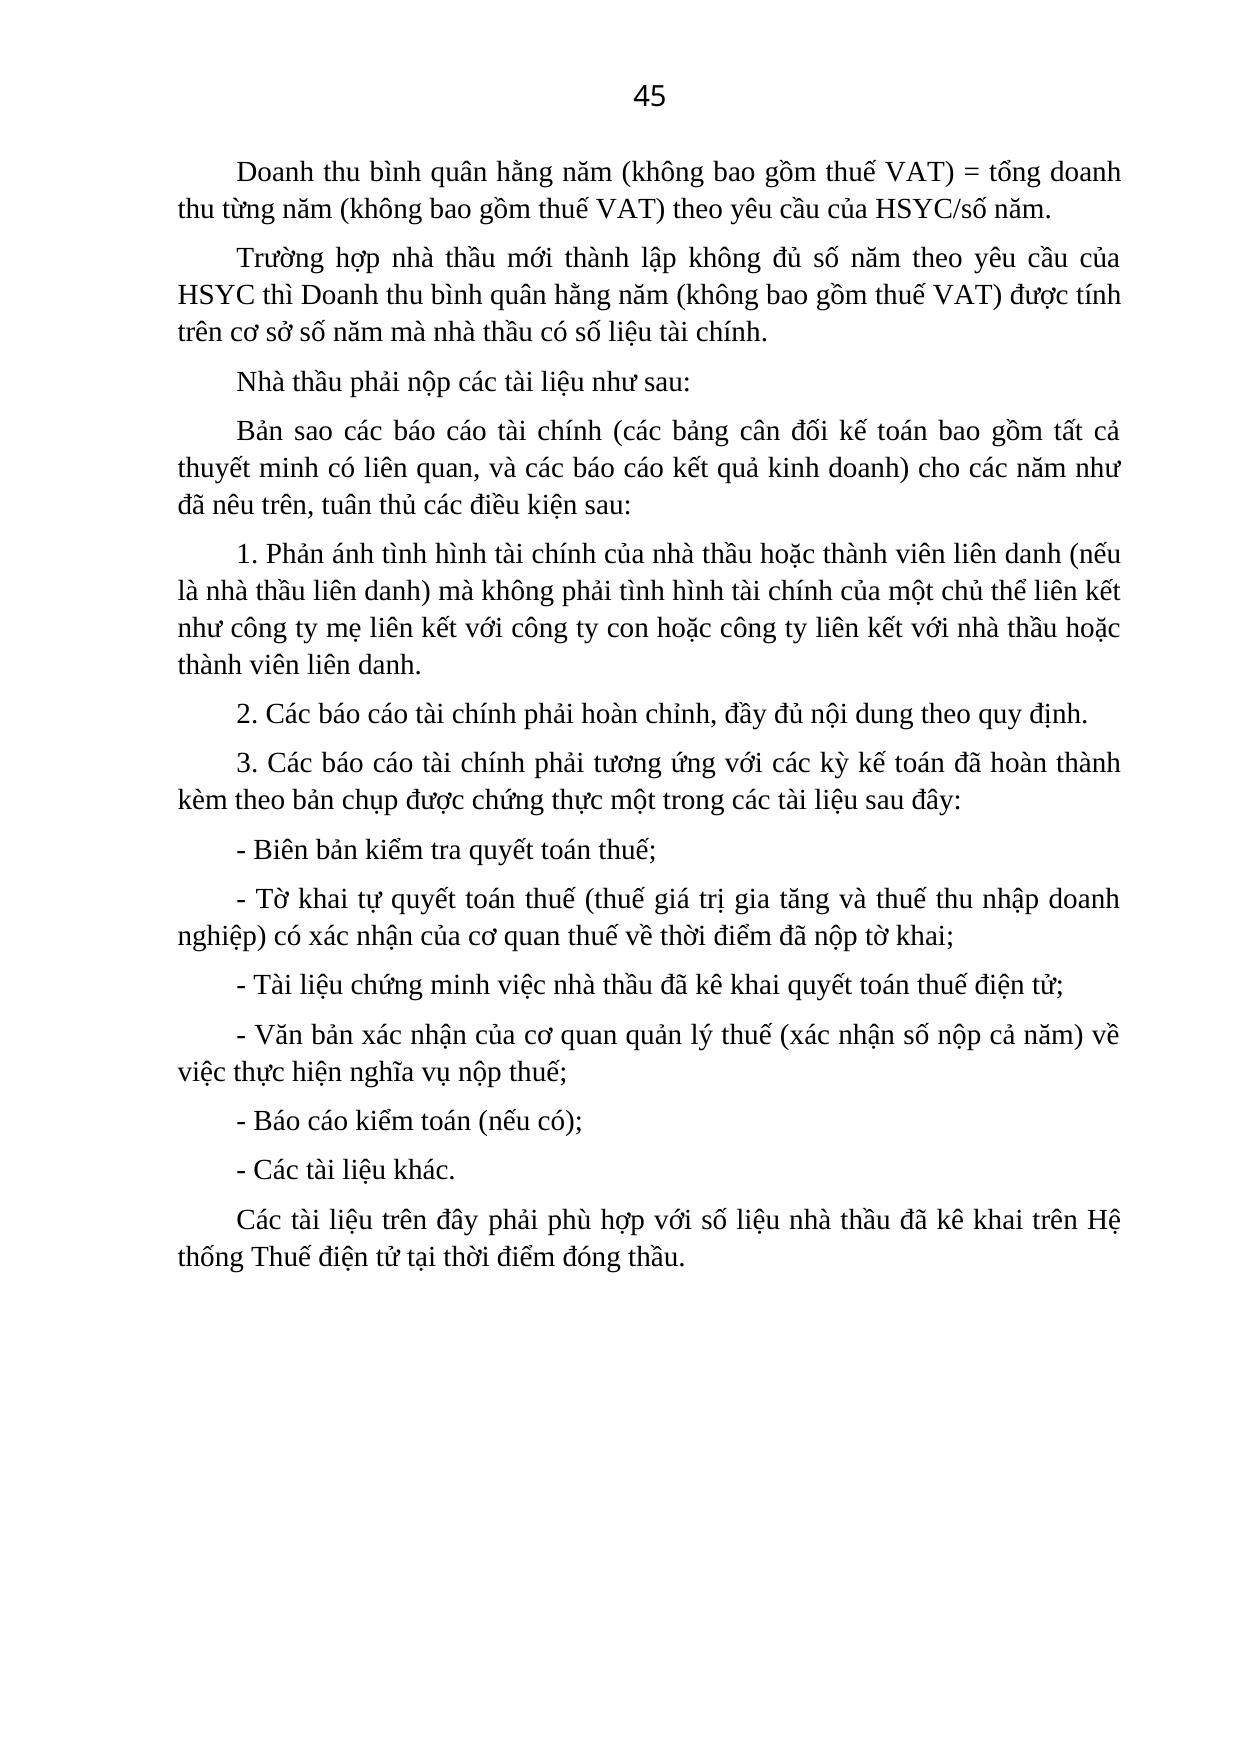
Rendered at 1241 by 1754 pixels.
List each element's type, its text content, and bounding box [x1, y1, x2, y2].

text - Văn bản xác nhận của cơ quan quản lý thuế (xác nhận số nộp cả năm) về việc thực hiện nghĩa vụ nộp thuế; [177, 1017, 1122, 1087]
text - Biên bản kiểm tra quyết toán thuế; [177, 832, 1122, 865]
text 2. Các báo cáo tài chính phải hoàn chỉnh, đầy đủ nội dung theo quy định. [177, 696, 1122, 730]
text - Tài liệu chứng minh việc nhà thầu đã kê khai quyết toán thuế điện tử; [177, 967, 1122, 1001]
text 3. Các báo cáo tài chính phải tương ứng với các kỳ kế toán đã hoàn thành kèm theo bản chụp được chứng thực một trong các tài liệu sau đây: [177, 746, 1122, 816]
text Trường hợp nhà thầu mới thành lập không đủ số năm theo yêu cầu của HSYC thì Doanh thu bình quân hằng năm (không bao gồm thuế VAT) được tính trên cơ sở số năm mà nhà thầu có số liệu tài chính. [177, 241, 1122, 348]
text - Tờ khai tự quyết toán thuế (thuế giá trị gia tăng và thuế thu nhập doanh nghiệp) có xác nhận của cơ quan thuế về thời điểm đã nộp tờ khai; [177, 881, 1122, 952]
text Nhà thầu phải nộp các tài liệu như sau: [177, 364, 1107, 397]
text - Báo cáo kiểm toán (nếu có); [177, 1103, 1122, 1137]
text Các tài liệu trên đây phải phù hợp với số liệu nhà thầu đã kê khai trên Hệ thống Thuế điện tử tại thời điểm đóng thầu. [177, 1202, 1122, 1272]
text 1. Phản ánh tình hình tài chính của nhà thầu hoặc thành viên liên danh (nếu là nhà thầu liên danh) mà không phải tình hình tài chính của một chủ thể liên kết như công ty mẹ liên kết với công ty con hoặc công ty liên kết với nhà thầu hoặc thành viên liên danh. [177, 536, 1122, 680]
text - Các tài liệu khác. [177, 1152, 1122, 1186]
text Doanh thu bình quân hằng năm (không bao gồm thuế VAT) = tổng doanh thu từng năm (không bao gồm thuế VAT) theo yêu cầu của HSYC/số năm. [177, 154, 1122, 225]
text Bản sao các báo cáo tài chính (các bảng cân đối kế toán bao gồm tất cả thuyết minh có liên quan, và các báo cáo kết quả kinh doanh) cho các năm như đã nêu trên, tuân thủ các điều kiện sau: [177, 413, 1122, 520]
